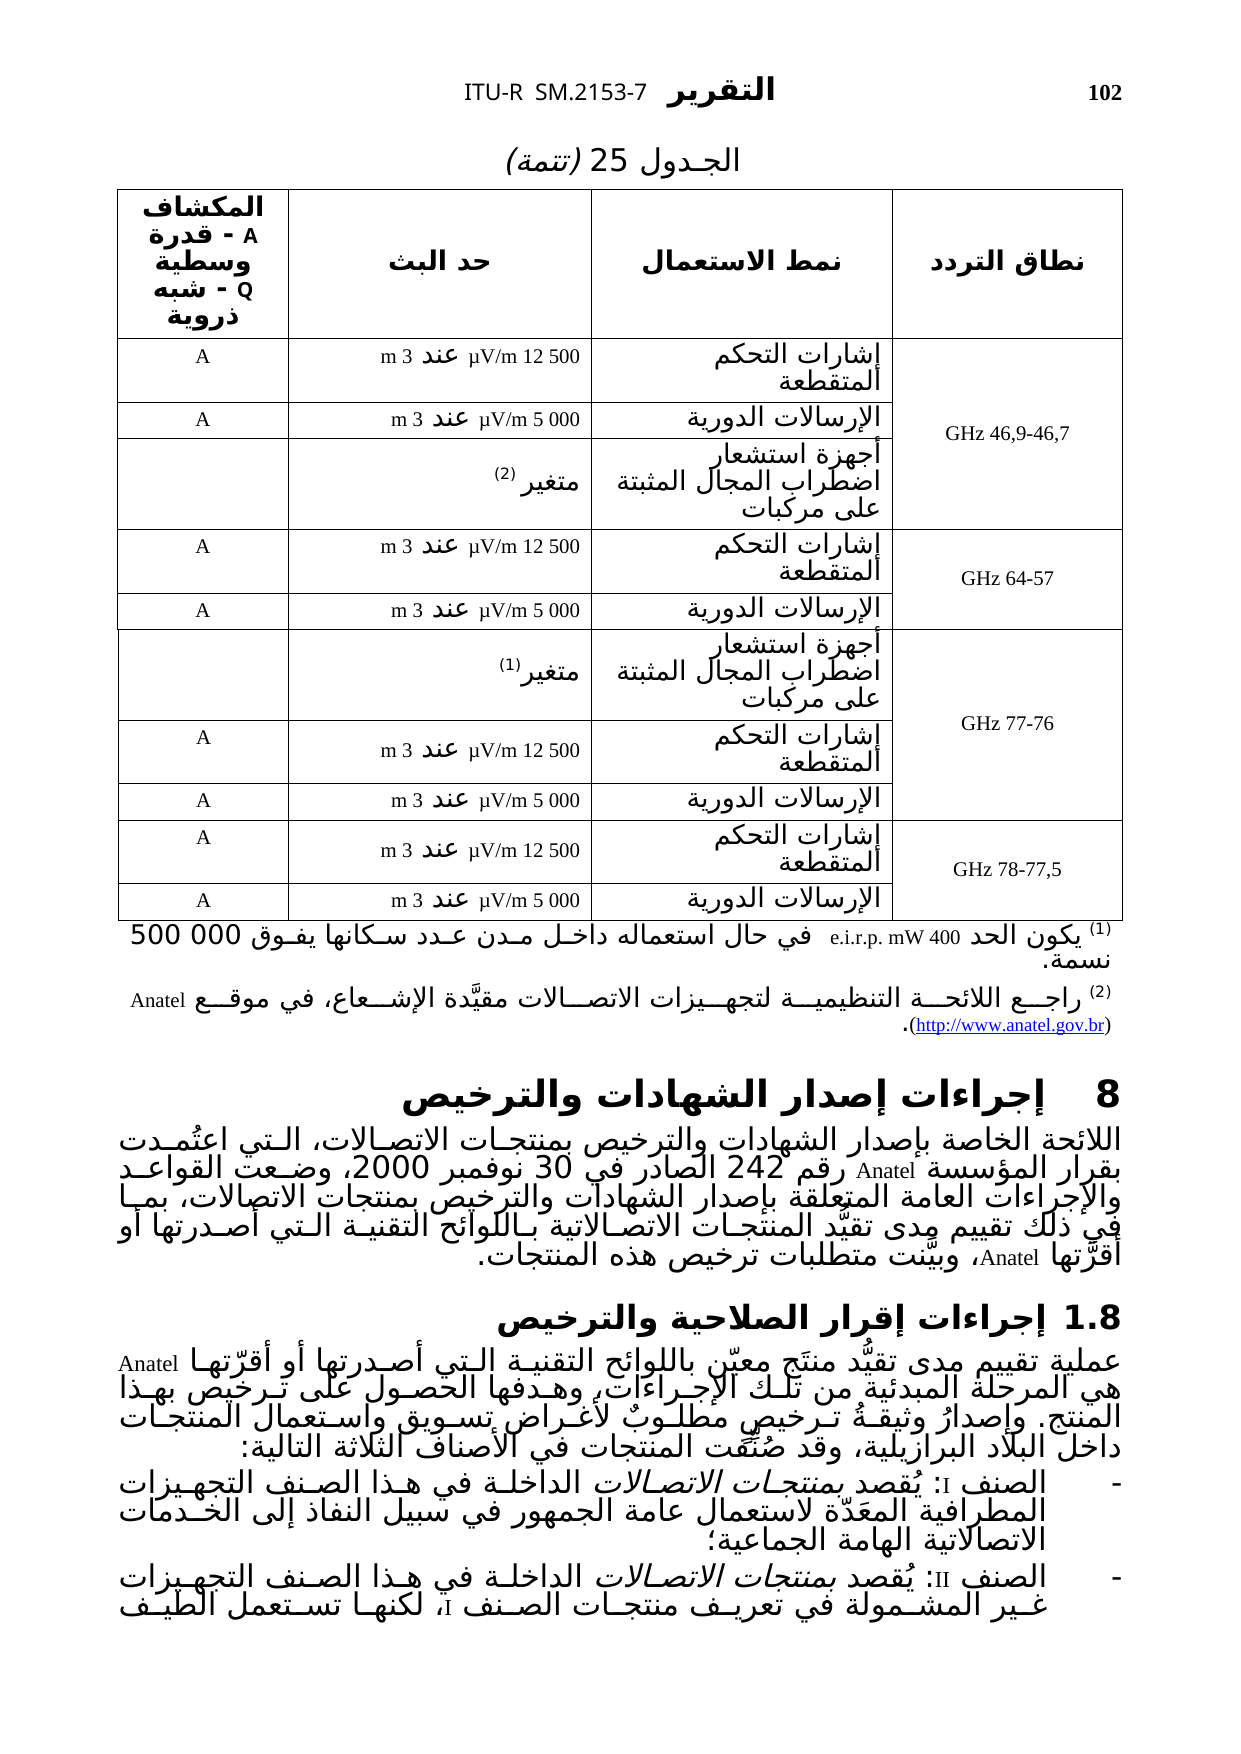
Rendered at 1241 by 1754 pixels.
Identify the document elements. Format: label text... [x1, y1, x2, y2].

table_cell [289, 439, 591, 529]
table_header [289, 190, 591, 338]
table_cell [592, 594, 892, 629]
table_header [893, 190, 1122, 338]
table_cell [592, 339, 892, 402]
subtitle 8 إجراءات إصدار الشهادات والترخيص [505, 1080, 746, 1115]
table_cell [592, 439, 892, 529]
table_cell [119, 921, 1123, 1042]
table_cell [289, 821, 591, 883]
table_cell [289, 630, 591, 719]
text عملية تقييم مدى تقيُّد منتَج معيّن باللوائح التقنية التي أصدرتها أو أقرّتها Anatel هي المرحلة المبدئية من تلك الإجراءات، وهدفها الحصول على ترخيص بهذا المنتج. وإصدارُ وثيقةُ ترخيصٍ مطلوبٌ لأغراض تسويق واستعمال المنتجات داخل البلاد البرازيلية، وقد صُنِّفت المنتجات في الأصناف الثلاثة التالية: [118, 1348, 1122, 1464]
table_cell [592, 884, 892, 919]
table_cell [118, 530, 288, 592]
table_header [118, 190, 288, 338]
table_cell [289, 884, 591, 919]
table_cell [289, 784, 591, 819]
subtitle 8 إجراءات إصدار الشهادات والترخيص [699, 1080, 1122, 1115]
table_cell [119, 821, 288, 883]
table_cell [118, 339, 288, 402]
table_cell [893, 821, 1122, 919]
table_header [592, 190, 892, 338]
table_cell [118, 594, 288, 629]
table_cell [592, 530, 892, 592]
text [118, 1564, 1122, 1622]
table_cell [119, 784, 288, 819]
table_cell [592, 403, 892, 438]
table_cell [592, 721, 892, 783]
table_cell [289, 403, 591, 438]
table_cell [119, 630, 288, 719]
text الجـدول 25 (تتمة) [118, 148, 1122, 177]
text اللائحة الخاصة بإصدار الشهادات والترخيص بمنتجات الاتصالات، التي اعتُمدت بقرار المؤسسة Anatel رقم 242 الصادر في 30 نوفمبر 2000، وضعت القواعد والإجراءات العامة المتعلقة بإصدار الشهادات والترخيص بمنتجات الاتصالات، بما في ذلك تقييم مدى تقيُّد المنتجات الاتصالاتية باللوائح التقنية التي أصدرتها أو أقرَّتها Anatel، وبيَّنت متطلبات ترخيص هذه المنتجات. [118, 1127, 1122, 1273]
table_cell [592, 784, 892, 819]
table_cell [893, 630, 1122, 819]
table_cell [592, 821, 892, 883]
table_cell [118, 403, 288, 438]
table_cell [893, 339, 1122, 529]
text - الصنف I: يُقصد بمنتجات الاتصالات الداخلة في هذا الصنف التجهيزات المطرافية المعَدّة لاستعمال عامة الجمهور في سبيل النفاذ إلى الخدمات الاتصالاتية الهامة الجماعية؛ [118, 1471, 1122, 1558]
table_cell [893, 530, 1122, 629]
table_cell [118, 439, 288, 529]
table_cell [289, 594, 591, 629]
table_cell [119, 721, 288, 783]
subtitle 1.8 إجراءات إقرار الصلاحية والترخيص [591, 1304, 1122, 1335]
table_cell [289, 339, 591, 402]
subtitle 8 إجراءات إصدار الشهادات والترخيص [118, 1080, 537, 1115]
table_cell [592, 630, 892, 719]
subtitle 1.8 إجراءات إقرار الصلاحية والترخيص [118, 1304, 617, 1335]
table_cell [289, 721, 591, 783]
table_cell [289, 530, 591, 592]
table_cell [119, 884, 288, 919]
